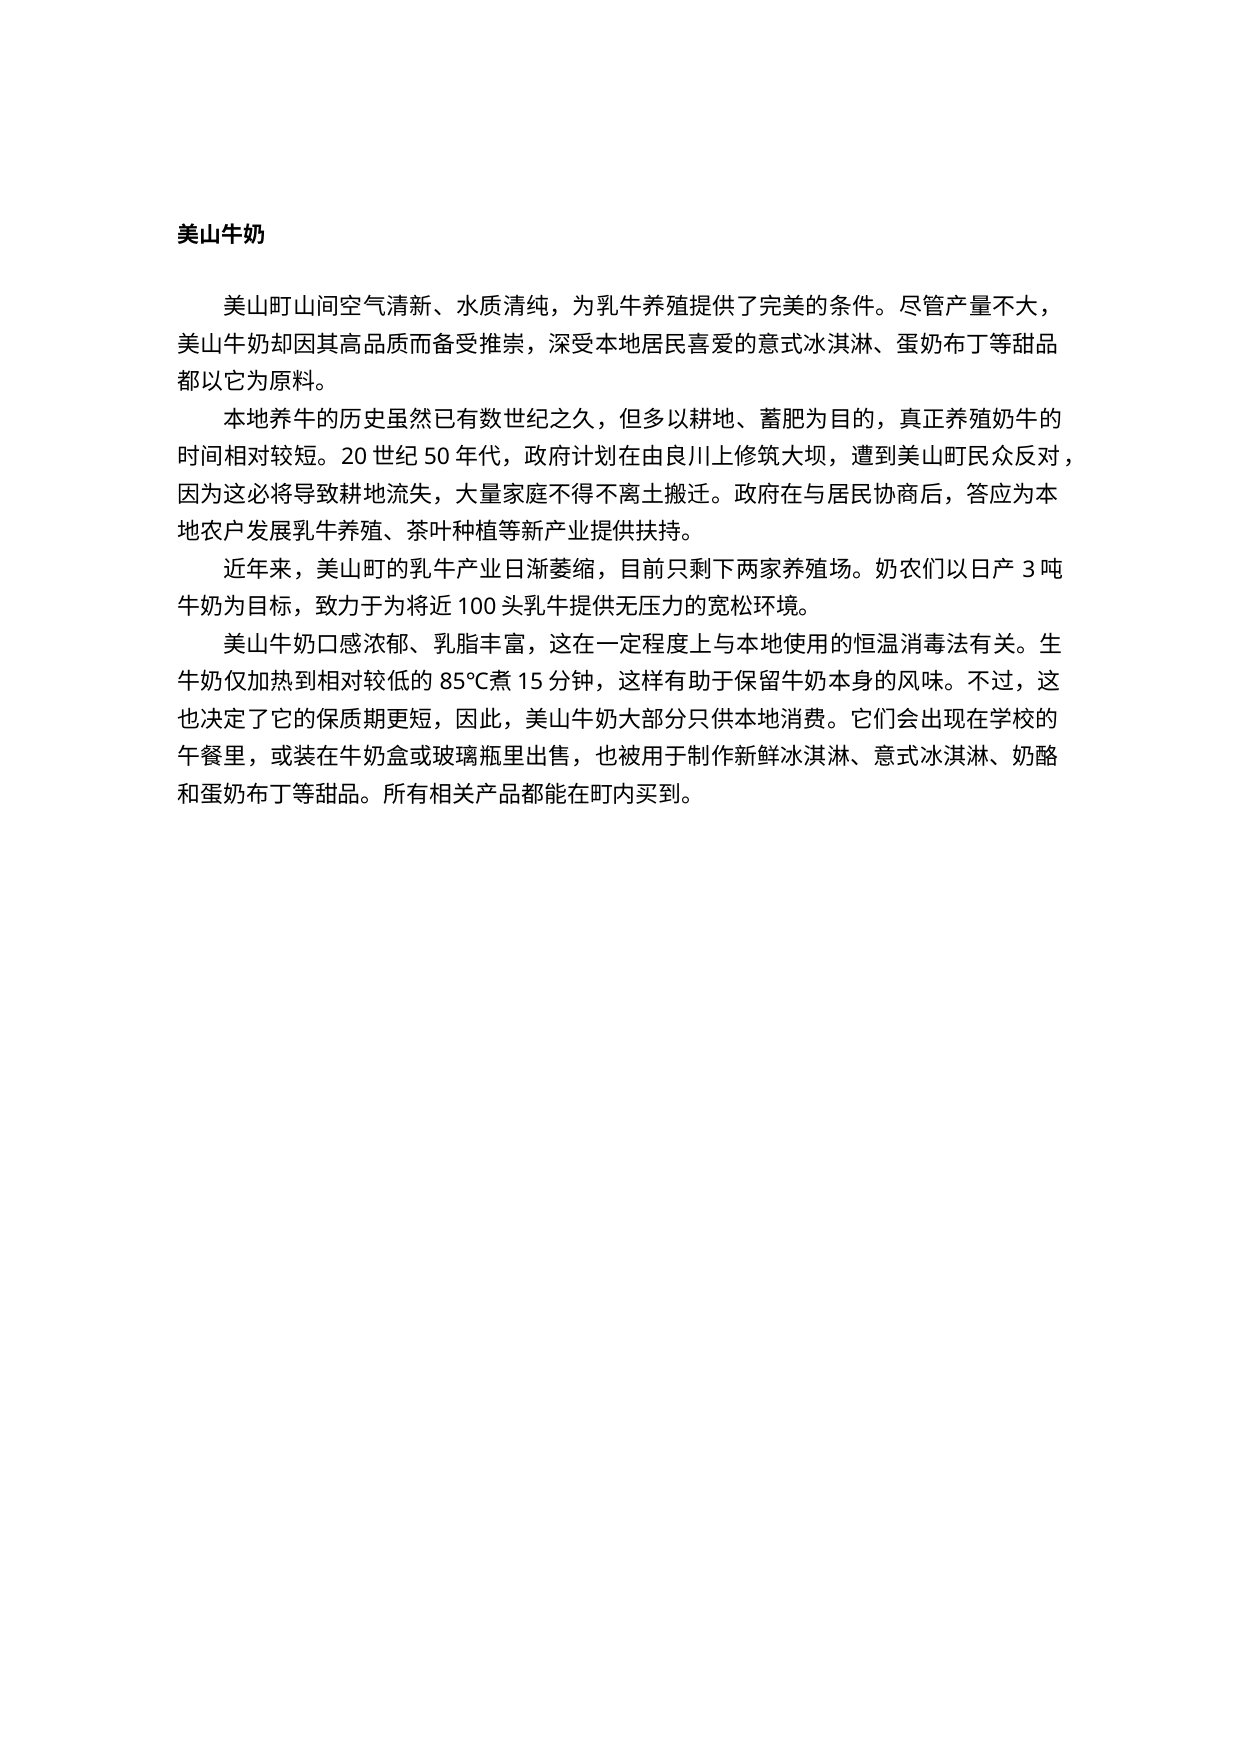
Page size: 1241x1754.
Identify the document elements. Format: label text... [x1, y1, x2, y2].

text 近年来，美山町的乳牛产业日渐萎缩，目前只剩下两家养殖场。奶农们以日产3吨牛奶为目标，致力于为将近100头乳牛提供无压力的宽松环境。 [177, 548, 1063, 623]
text 美山牛奶 [177, 217, 1063, 248]
text 美山牛奶口感浓郁、乳脂丰富，这在一定程度上与本地使用的恒温消毒法有关。生牛奶仅加热到相对较低的85℃煮15分钟，这样有助于保留牛奶本身的风味。不过，这也决定了它的保质期更短，因此，美山牛奶大部分只供本地消费。它们会出现在学校的午餐里，或装在牛奶盒或玻璃瓶里出售，也被用于制作新鲜冰淇淋、意式冰淇淋、奶酪和蛋奶布丁等甜品。所有相关产品都能在町内买到。 [177, 623, 1063, 811]
text 本地养牛的历史虽然已有数世纪之久，但多以耕地、蓄肥为目的，真正养殖奶牛的时间相对较短。20世纪50年代，政府计划在由良川上修筑大坝，遭到美山町民众反对，因为这必将导致耕地流失，大量家庭不得不离土搬迁。政府在与居民协商后，答应为本地农户发展乳牛养殖、茶叶种植等新产业提供扶持。 [177, 398, 1063, 548]
text 美山町山间空气清新、水质清纯，为乳牛养殖提供了完美的条件。尽管产量不大，美山牛奶却因其高品质而备受推崇，深受本地居民喜爱的意式冰淇淋、蛋奶布丁等甜品都以它为原料。 [177, 286, 1063, 398]
